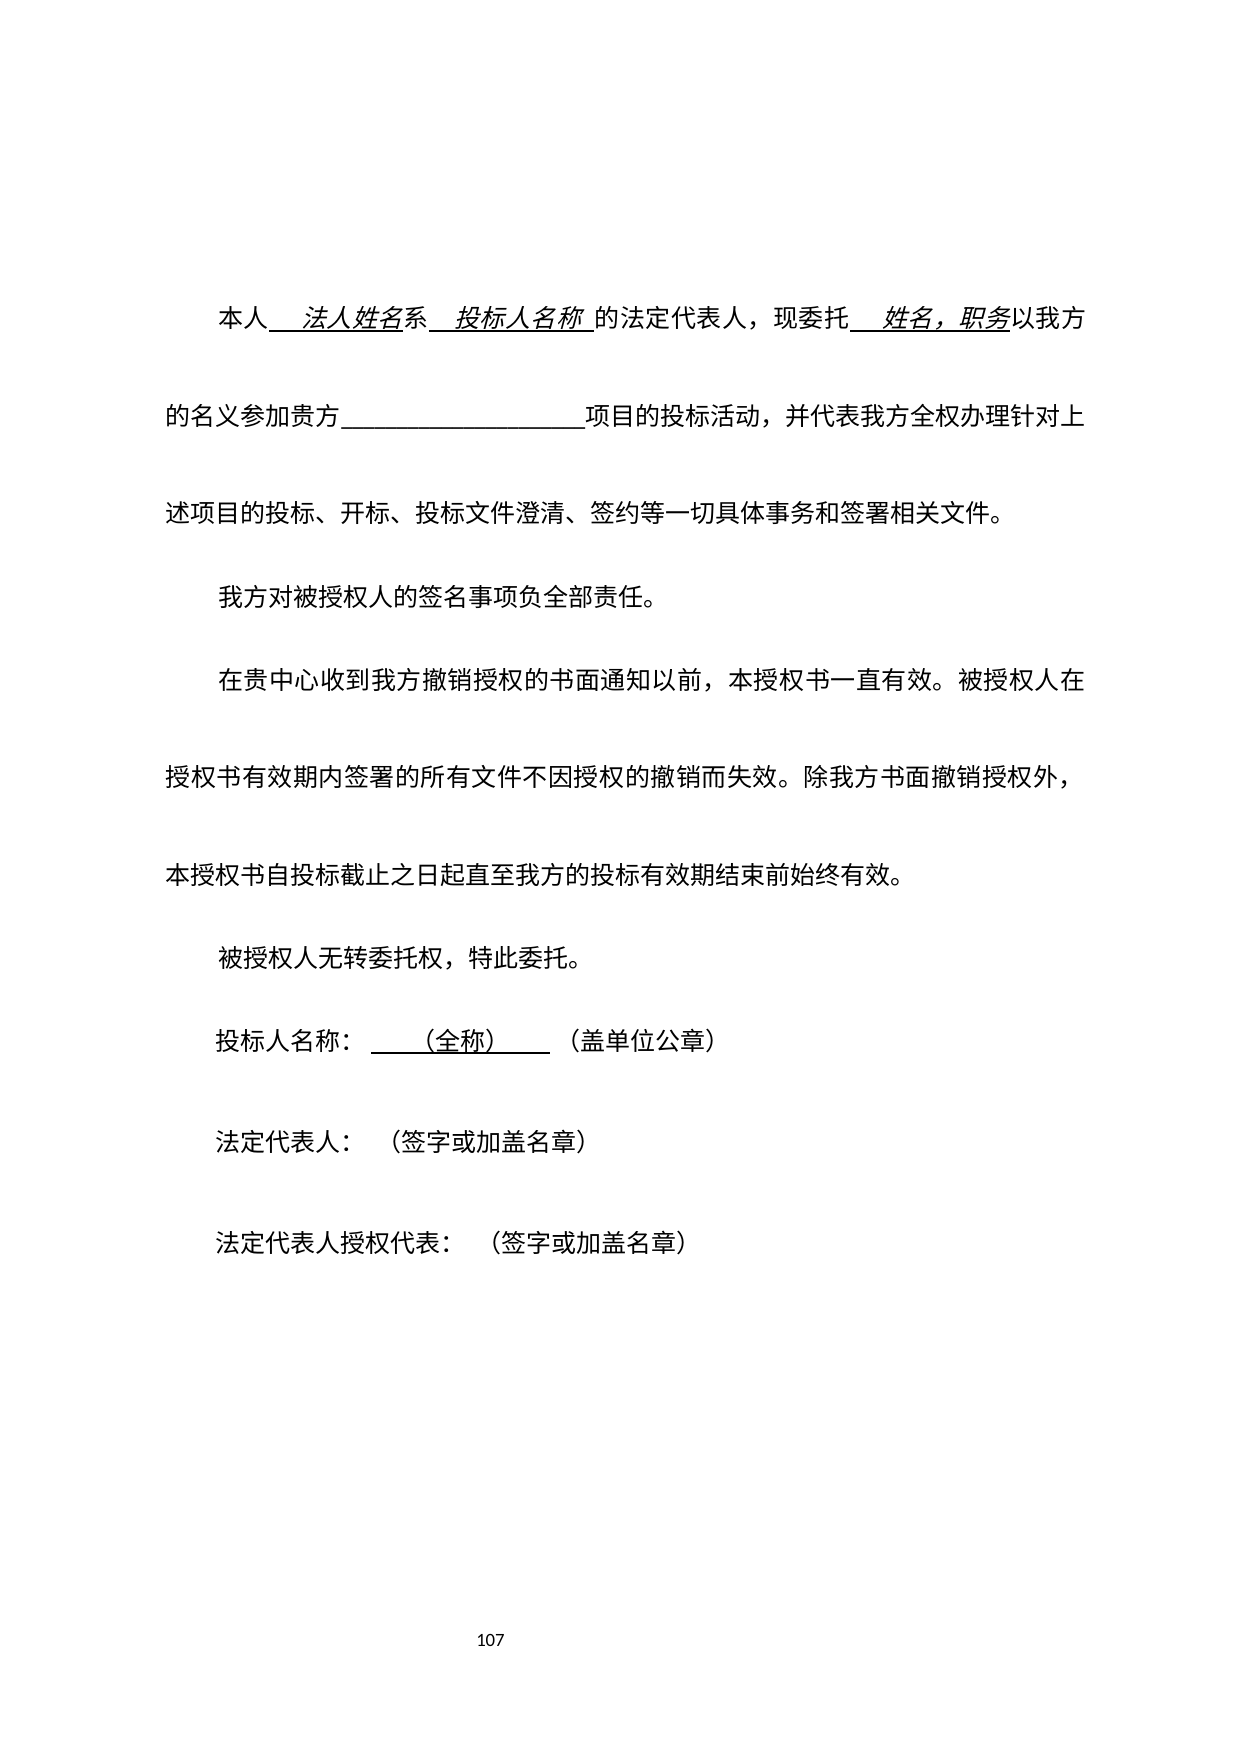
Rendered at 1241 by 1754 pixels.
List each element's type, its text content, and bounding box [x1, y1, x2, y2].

text 本人 法人姓名系 投标人名称 的法定代表人，现委托 姓名，职务以我方的名义参加贵方______________________项目的投标活动，并代表我方全权办理针对上述项目的投标、开标、投标文件澄清、签约等一切具体事务和签署相关文件。 [165, 284, 1087, 544]
text 我方对被授权人的签名事项负全部责任。 [165, 563, 1087, 628]
text 被授权人无转委托权，特此委托。 [165, 924, 1087, 989]
text 法定代表人： （签字或加盖名章） [165, 1108, 1087, 1173]
text 投标人名称： （全称） （盖单位公章） [165, 1007, 1087, 1072]
text 法定代表人授权代表： （签字或加盖名章） [165, 1209, 1087, 1274]
text 在贵中心收到我方撤销授权的书面通知以前，本授权书一直有效。被授权人在授权书有效期内签署的所有文件不因授权的撤销而失效。除我方书面撤销授权外，本授权书自投标截止之日起直至我方的投标有效期结束前始终有效。 [165, 646, 1087, 906]
